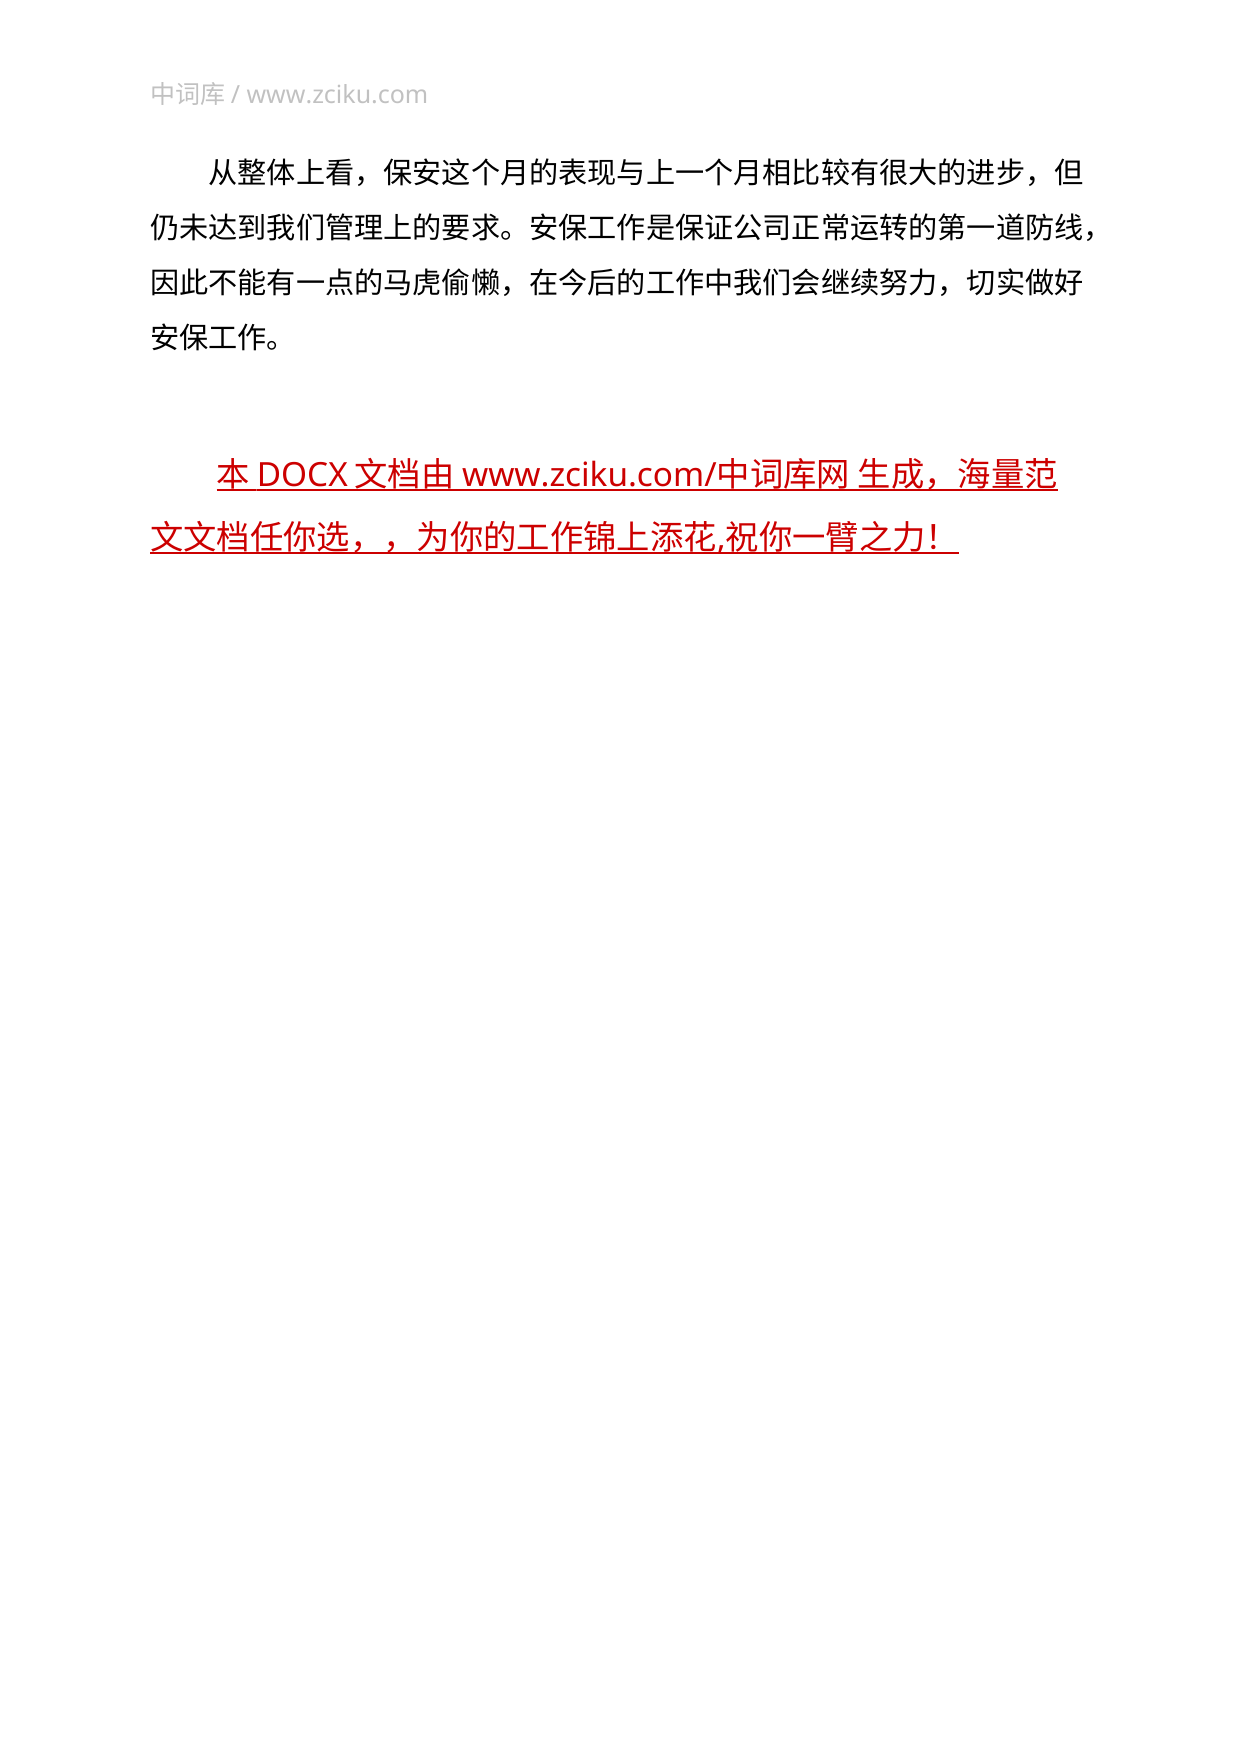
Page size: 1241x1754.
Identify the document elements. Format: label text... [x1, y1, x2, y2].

text 本DOCX文档由 www.zciku.com/中词库网 生成，海量范文文档任你选，，为你的工作锦上添花,祝你一臂之力！ [150, 448, 1090, 559]
text 从整体上看，保安这个月的表现与上一个月相比较有很大的进步，但仍未达到我们管理上的要求。安保工作是保证公司正常运转的第一道防线，因此不能有一点的马虎偷懒，在今后的工作中我们会继续努力，切实做好安保工作。 [150, 150, 1090, 357]
